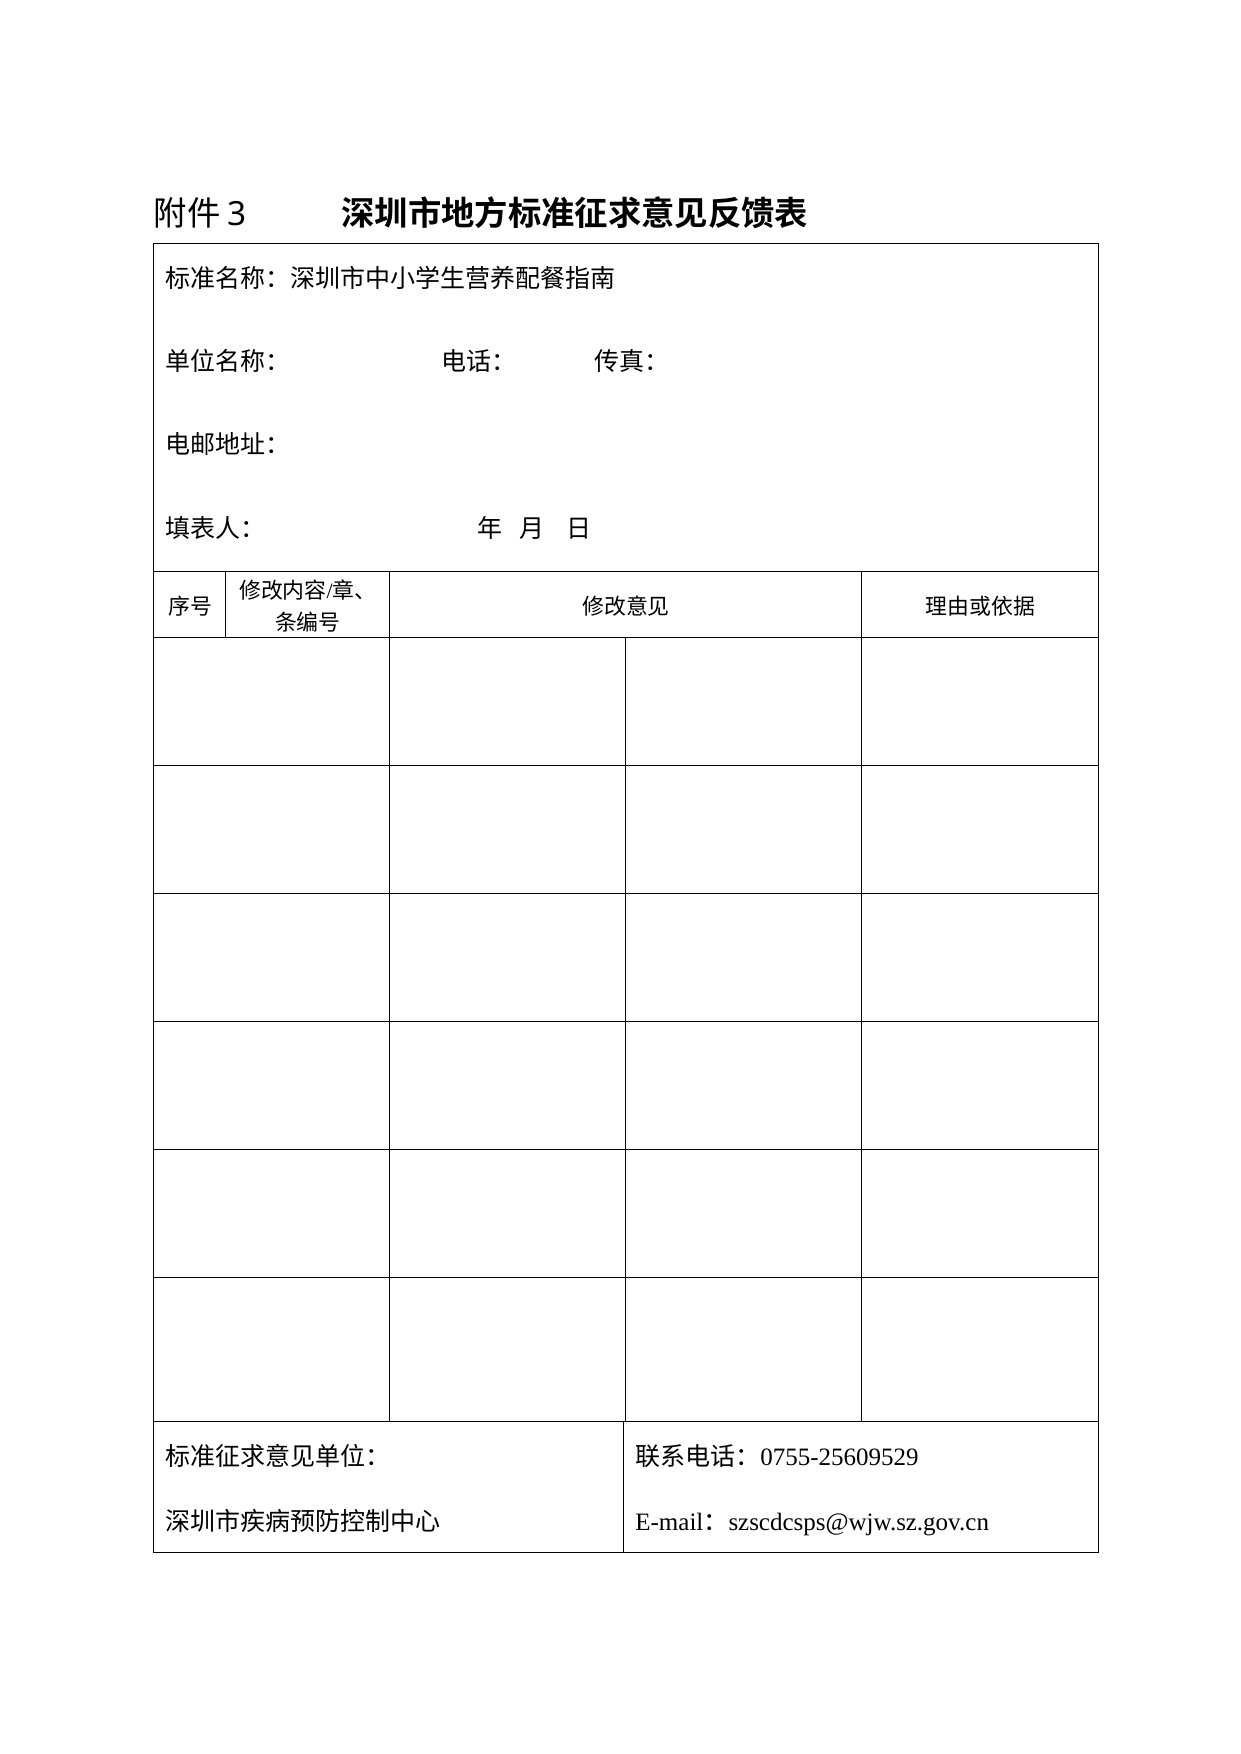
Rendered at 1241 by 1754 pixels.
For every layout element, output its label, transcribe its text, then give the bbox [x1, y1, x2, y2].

table_cell [154, 1022, 389, 1149]
table_cell [626, 1022, 861, 1149]
table_cell 修改内容/章、条编号 [226, 572, 389, 637]
table_cell [626, 1150, 861, 1277]
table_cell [624, 1422, 1098, 1552]
table_cell [154, 1150, 389, 1277]
table_cell [862, 1150, 1098, 1277]
table_cell [862, 1278, 1098, 1421]
table_cell [862, 766, 1098, 893]
table_cell [154, 766, 389, 893]
table_cell [626, 638, 861, 765]
table_cell 修改意见 [390, 572, 861, 637]
table_cell [390, 1150, 625, 1277]
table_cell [154, 1422, 623, 1552]
table_cell [154, 1278, 389, 1421]
table_cell [862, 638, 1098, 765]
table_cell [390, 766, 625, 893]
table_cell [390, 1022, 625, 1149]
table_cell [626, 894, 861, 1021]
table_cell [862, 1022, 1098, 1149]
table_cell 理由或依据 [862, 572, 1098, 637]
table_cell [626, 766, 861, 893]
text 附件3 深圳市地方标准征求意见反馈表 [153, 178, 1087, 243]
table_header 标准名称：深圳市中小学生营养配餐指南 单位名称： 电话： 传真： 电邮地址： 填表人： 年 月 日 [154, 244, 1098, 571]
table_cell [390, 638, 625, 765]
table_cell [862, 894, 1098, 1021]
table_cell 序号 [154, 572, 225, 637]
table_cell [154, 894, 389, 1021]
table_cell [154, 638, 389, 765]
table_cell [390, 894, 625, 1021]
table_cell [626, 1278, 861, 1421]
table_cell [390, 1278, 625, 1421]
